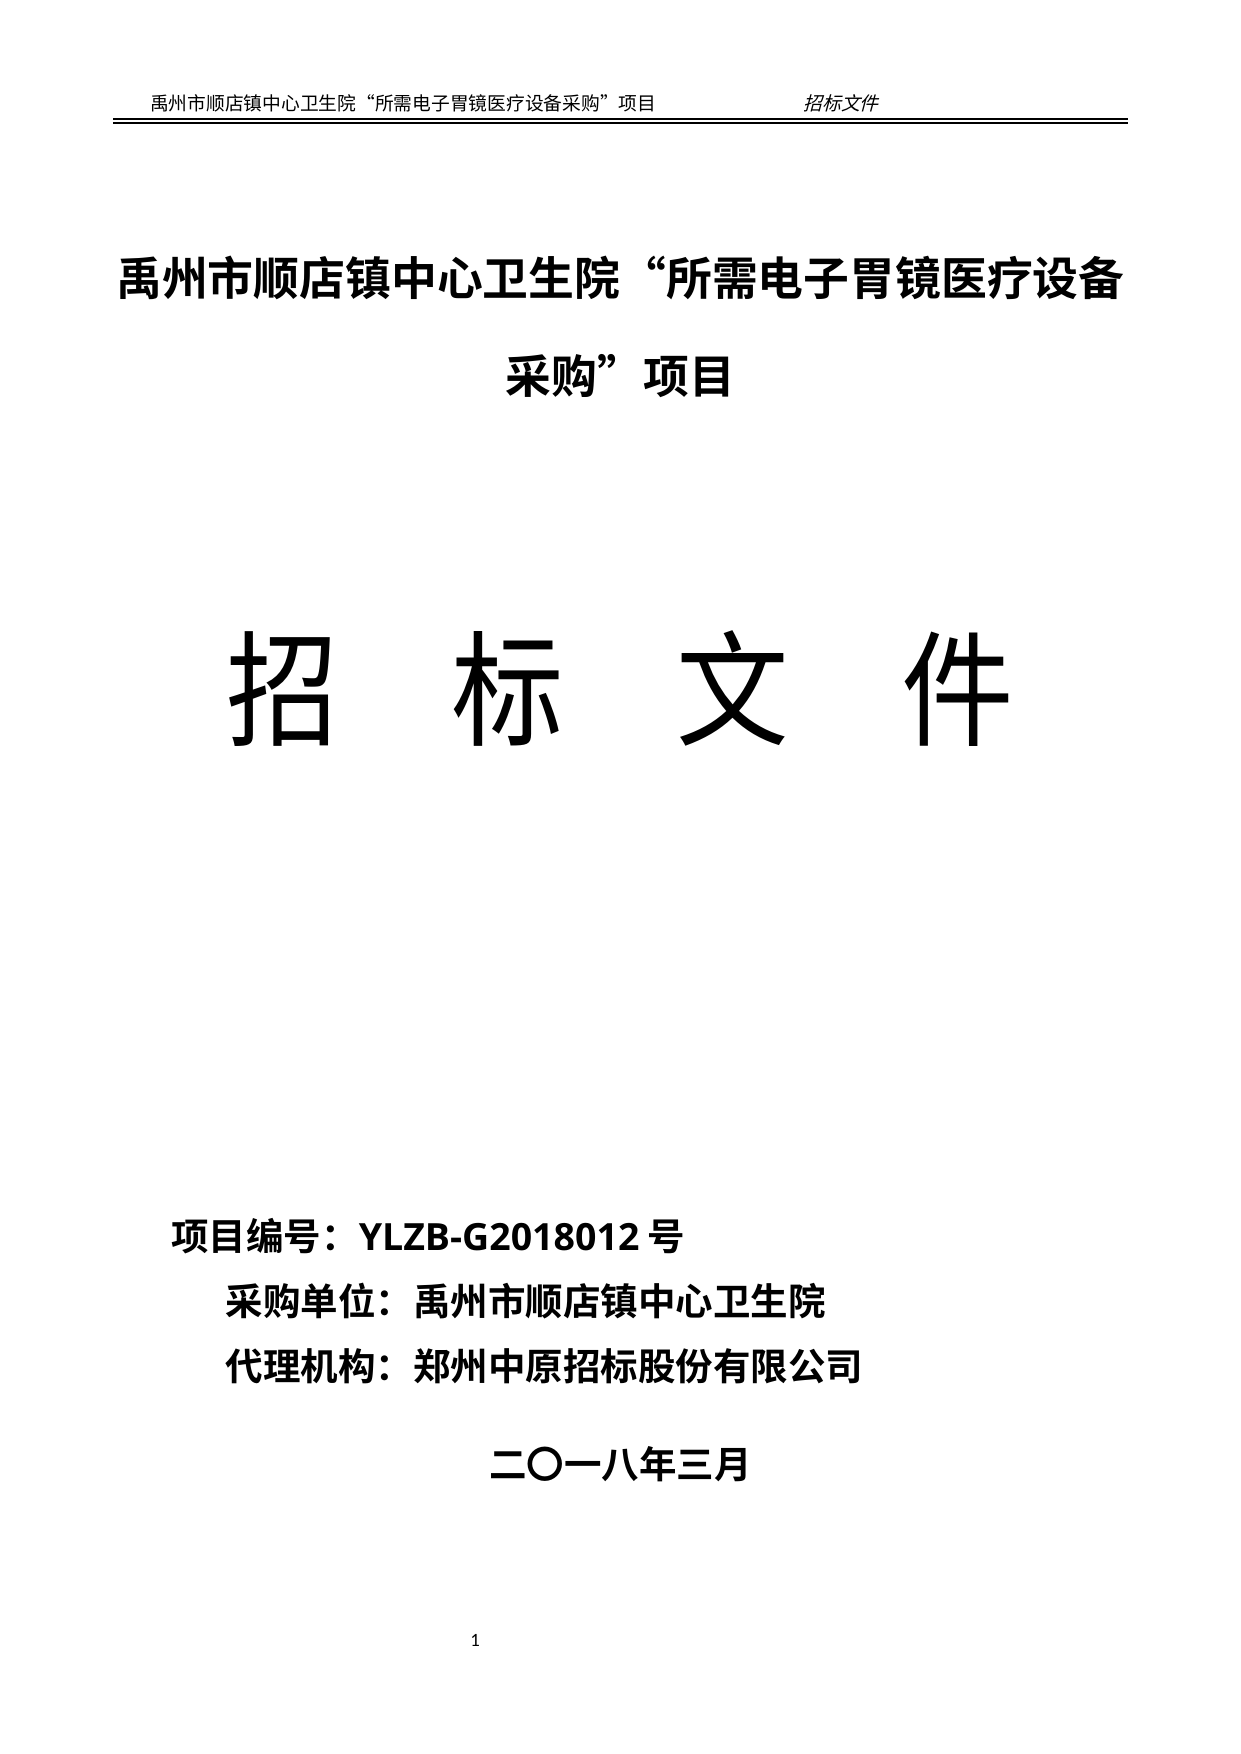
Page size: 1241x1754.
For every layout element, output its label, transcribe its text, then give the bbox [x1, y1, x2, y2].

text 招 标 文 件 [112, 584, 1128, 779]
text 二〇一八年三月 [112, 1429, 1128, 1494]
text 项目编号：YLZB-G2018012号 [112, 1202, 1128, 1267]
text 代理机构：郑州中原招标股份有限公司 [112, 1332, 1128, 1397]
text 禹州市顺店镇中心卫生院“所需电子胃镜医疗设备采购”项目 [112, 227, 1128, 422]
text 采购单位：禹州市顺店镇中心卫生院 [112, 1267, 1128, 1332]
